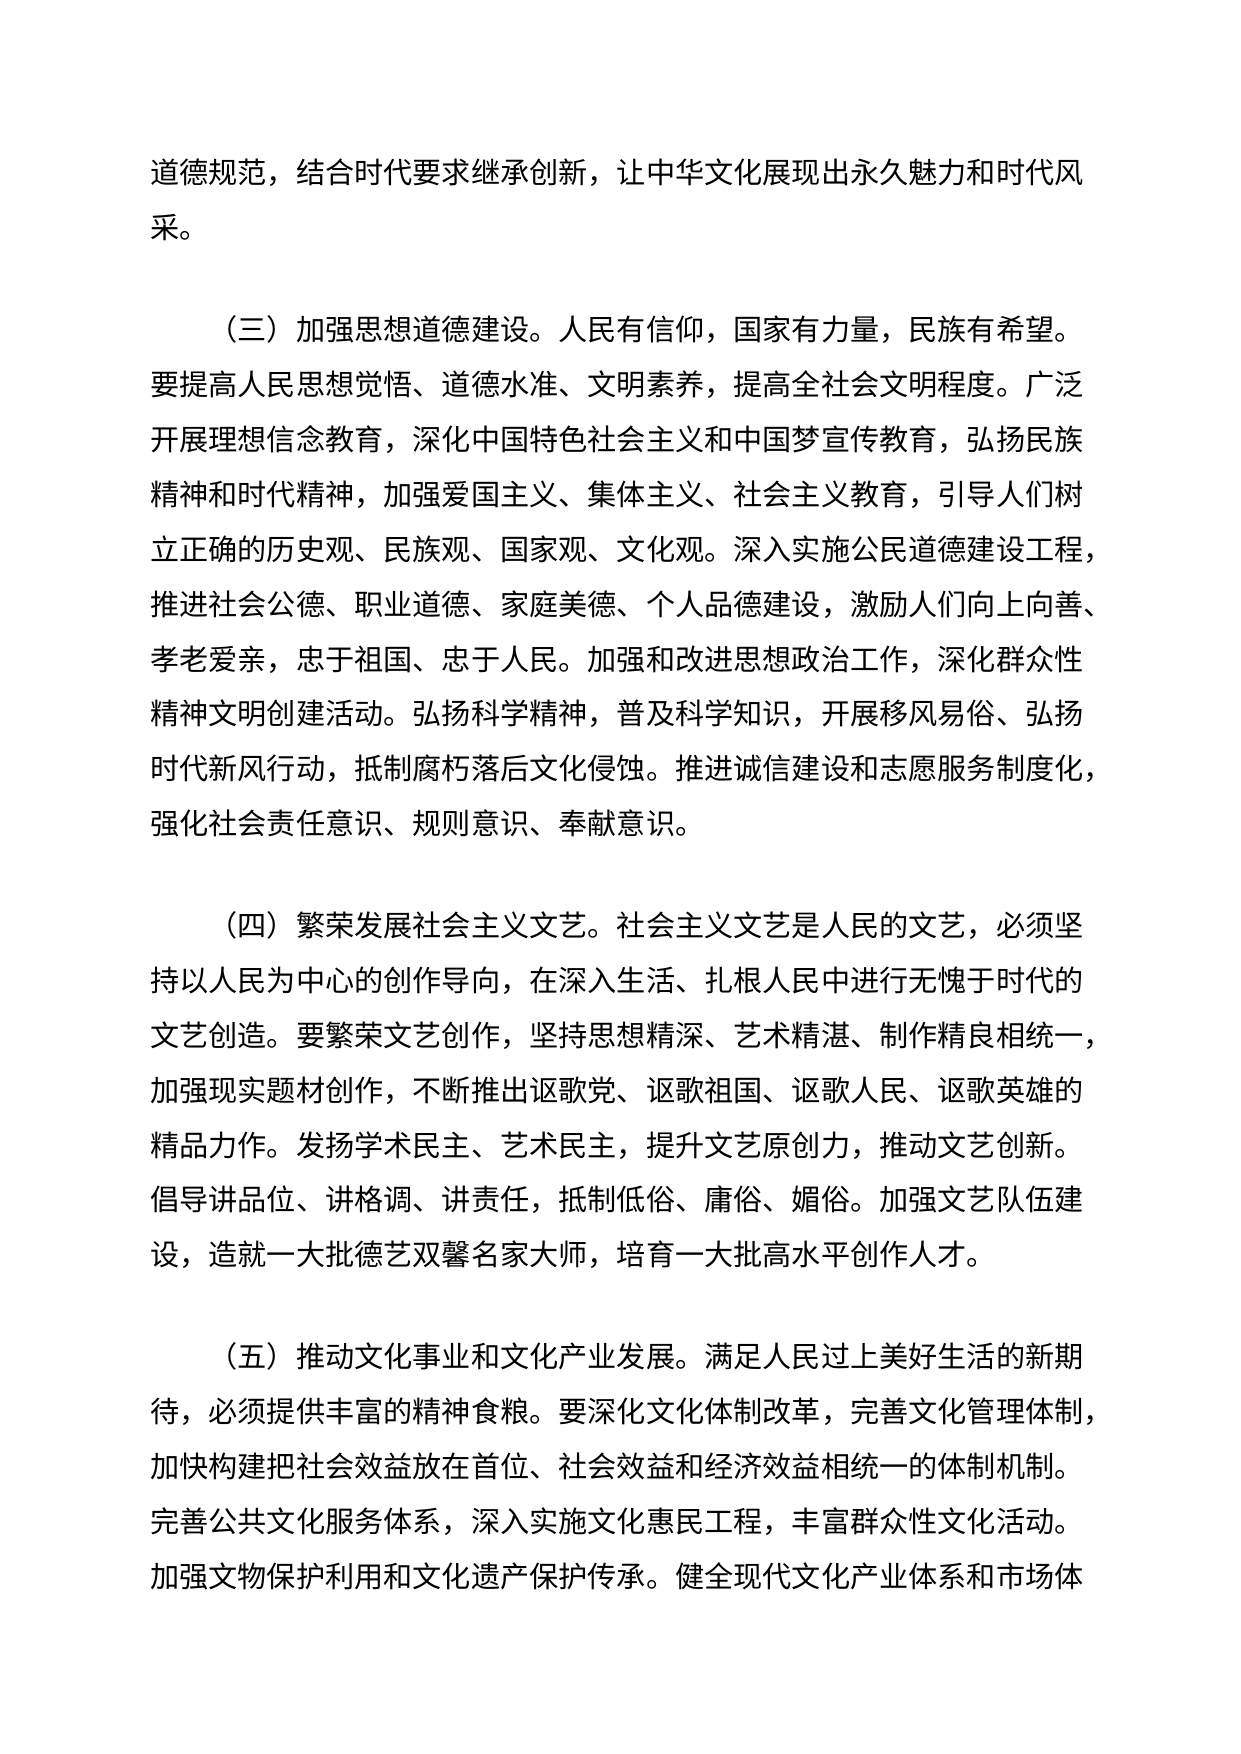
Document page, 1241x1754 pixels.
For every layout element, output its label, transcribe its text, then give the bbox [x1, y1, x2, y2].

text （三）加强思想道德建设。人民有信仰，国家有力量，民族有希望。要提高人民思想觉悟、道德水准、文明素养，提高全社会文明程度。广泛开展理想信念教育，深化中国特色社会主义和中国梦宣传教育，弘扬民族精神和时代精神，加强爱国主义、集体主义、社会主义教育，引导人们树立正确的历史观、民族观、国家观、文化观。深入实施公民道德建设工程，推进社会公德、职业道德、家庭美德、个人品德建设，激励人们向上向善、孝老爱亲，忠于祖国、忠于人民。加强和改进思想政治工作，深化群众性精神文明创建活动。弘扬科学精神，普及科学知识，开展移风易俗、弘扬时代新风行动，抵制腐朽落后文化侵蚀。推进诚信建设和志愿服务制度化，强化社会责任意识、规则意识、奉献意识。 [150, 307, 1090, 843]
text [150, 1334, 1090, 1596]
text （四）繁荣发展社会主义文艺。社会主义文艺是人民的文艺，必须坚持以人民为中心的创作导向，在深入生活、扎根人民中进行无愧于时代的文艺创造。要繁荣文艺创作，坚持思想精深、艺术精湛、制作精良相统一，加强现实题材创作，不断推出讴歌党、讴歌祖国、讴歌人民、讴歌英雄的精品力作。发扬学术民主、艺术民主，提升文艺原创力，推动文艺创新。倡导讲品位、讲格调、讲责任，抵制低俗、庸俗、媚俗。加强文艺队伍建设，造就一大批德艺双馨名家大师，培育一大批高水平创作人才。 [150, 902, 1090, 1274]
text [150, 150, 1090, 247]
